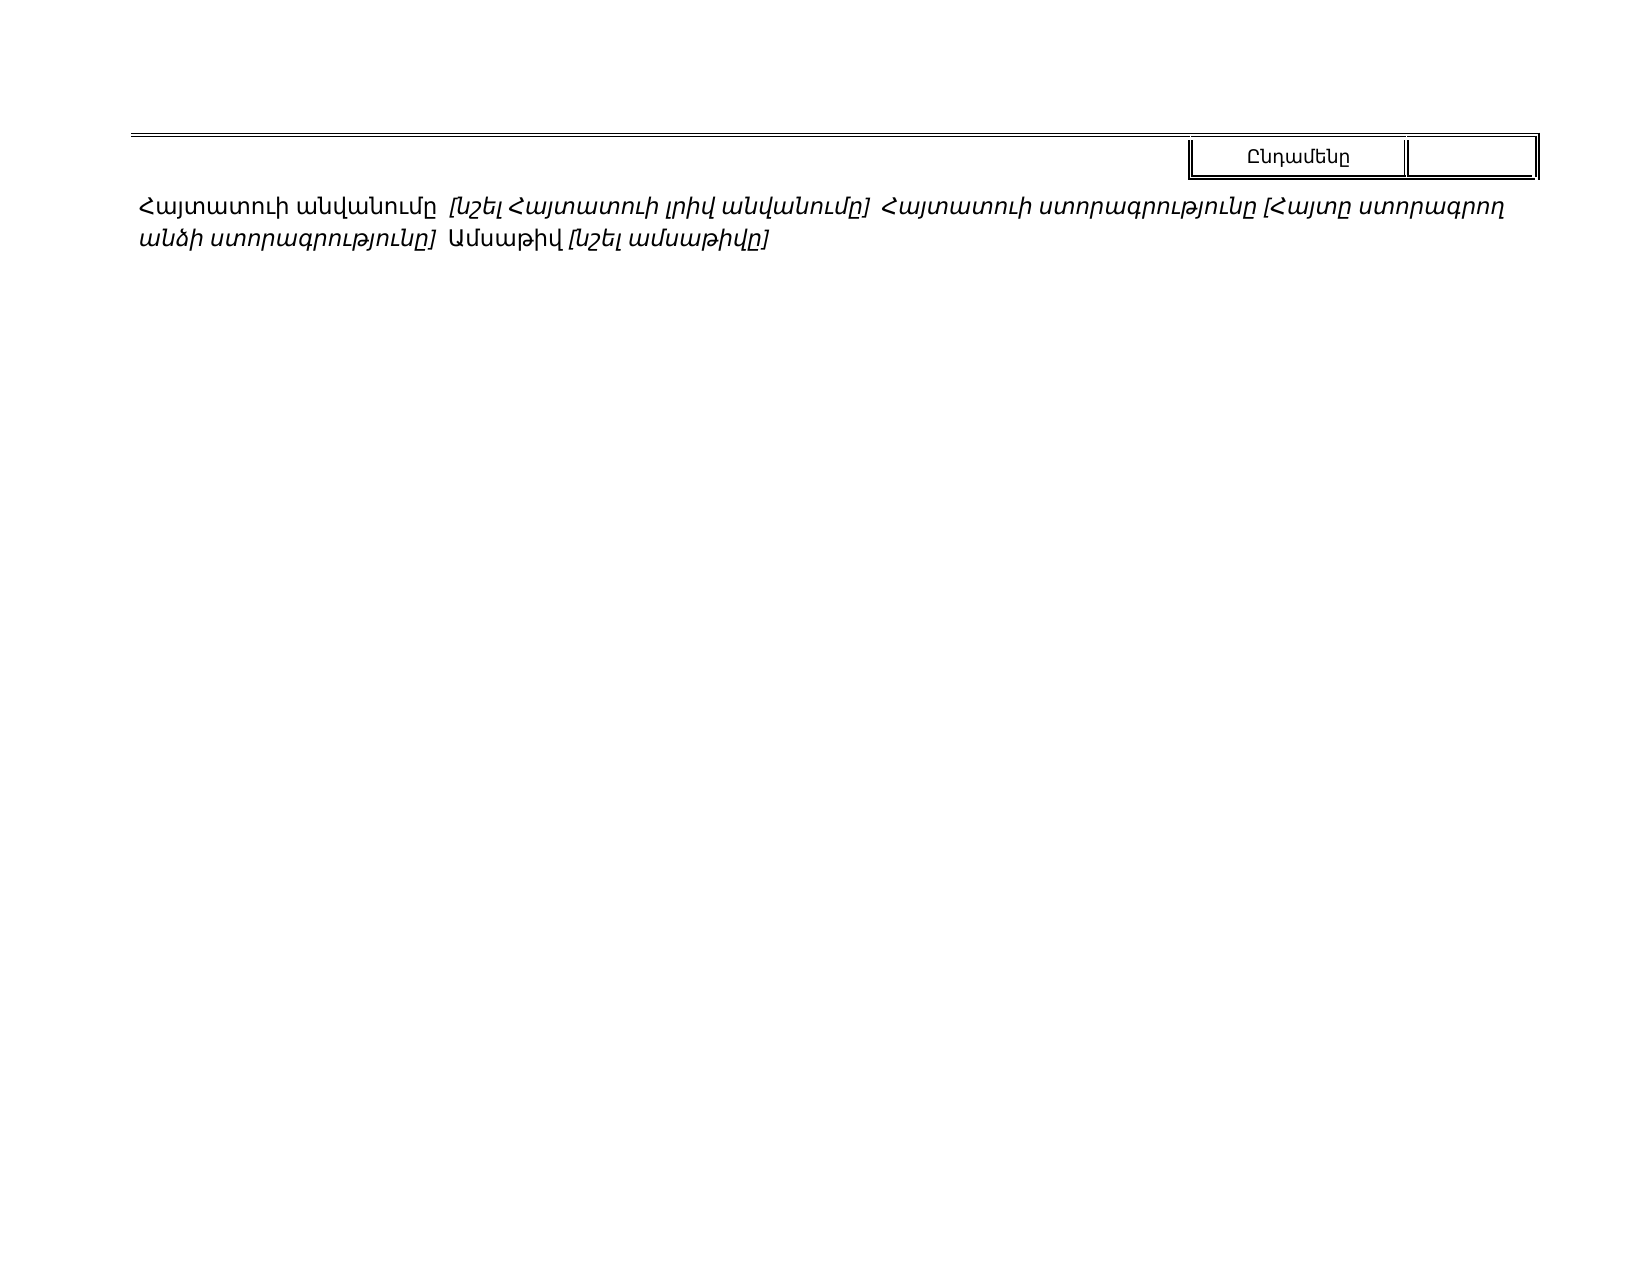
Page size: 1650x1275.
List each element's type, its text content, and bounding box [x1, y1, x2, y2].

table_cell Հայտատուի անվանումը [նշել Հայտատուի լրիվ անվանումը] Հայտատուի ստորագրությունը [Հայտը ստորագրող անձի ստորագրությունը] Ամսաթիվ [նշել ամսաթիվը] [131, 175, 1537, 256]
table_cell Ընդամենը [1191, 137, 1406, 175]
table_cell [131, 134, 1191, 175]
table_cell [1406, 134, 1537, 175]
